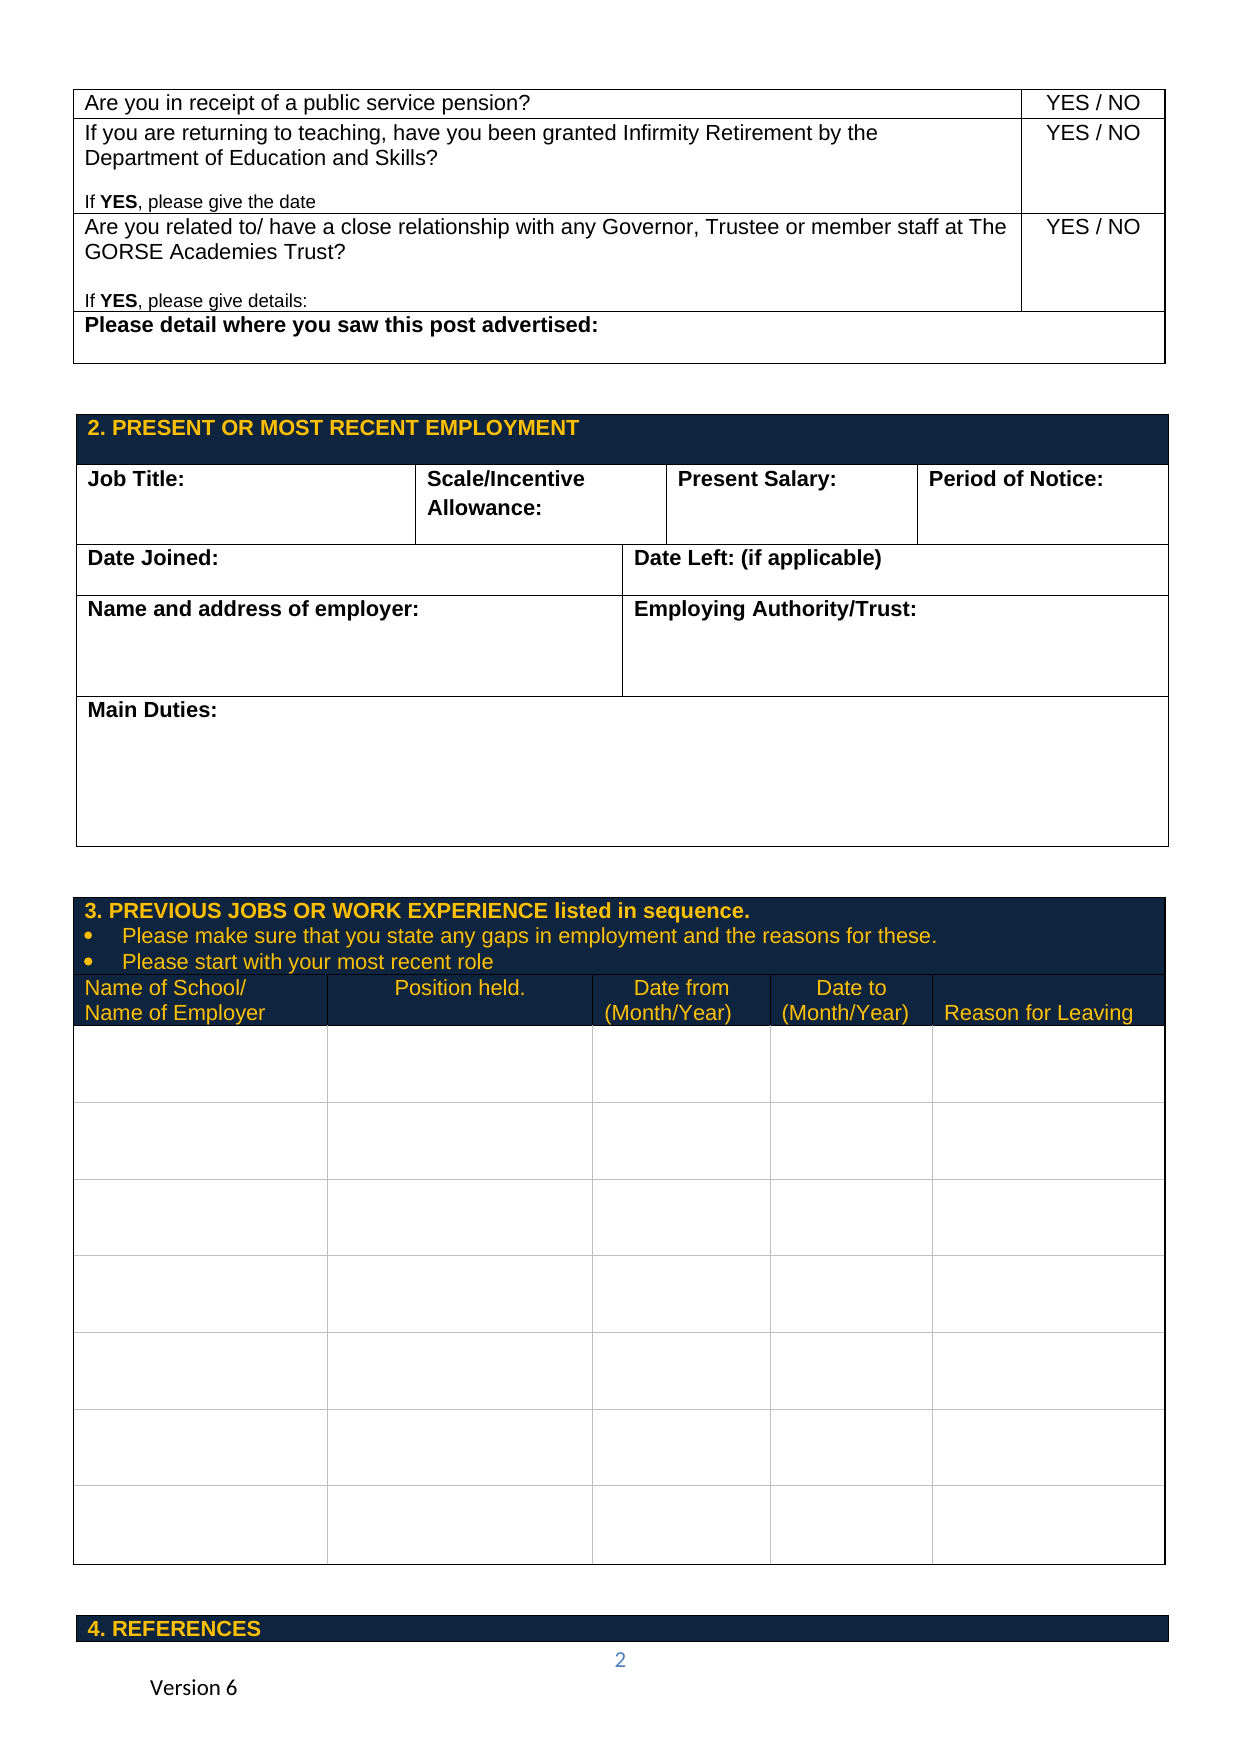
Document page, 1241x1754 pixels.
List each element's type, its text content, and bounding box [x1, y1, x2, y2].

table_cell Job Title: [77, 465, 415, 544]
table_cell Date to (Month/Year) [771, 975, 932, 1025]
table_cell [771, 1026, 932, 1102]
table_cell [328, 1333, 592, 1408]
table_cell Date Left: (if applicable) [623, 545, 1168, 595]
table_cell [933, 1486, 1164, 1564]
table_cell [328, 1486, 592, 1564]
table_cell [593, 1103, 770, 1178]
table_cell [771, 1180, 932, 1255]
table_cell Date from (Month/Year) [593, 975, 770, 1025]
table_cell [933, 1180, 1164, 1255]
table_cell [593, 1333, 770, 1408]
table_cell [74, 1333, 327, 1408]
table_cell [74, 1410, 327, 1485]
table_cell Scale/Incentive Allowance: [416, 465, 666, 544]
table_header 2. PRESENT OR MOST RECENT EMPLOYMENT [77, 415, 1168, 464]
table_cell [328, 1256, 592, 1332]
table_cell [771, 1256, 932, 1332]
table_cell [74, 1180, 327, 1255]
table_cell YES / NO [1022, 90, 1164, 118]
table_cell [771, 1103, 932, 1178]
table_cell [74, 1026, 327, 1102]
table_cell Present Salary: [667, 465, 917, 544]
table_cell Date Joined: [77, 545, 622, 595]
table_cell [74, 1256, 327, 1332]
table_cell Position held. [328, 975, 592, 1025]
table_cell [74, 1103, 327, 1178]
table_header 3. PREVIOUS JOBS OR WORK EXPERIENCE listed in sequence. Please make sure that you state any gaps in employment and the reasons for these. Please start with your most recent role [74, 898, 1164, 974]
table_cell Period of Notice: [918, 465, 1168, 544]
table_cell YES / NO [1022, 119, 1164, 213]
table_cell [328, 1026, 592, 1102]
table_cell [593, 1410, 770, 1485]
table_cell Name and address of employer: [77, 596, 622, 696]
table_cell [771, 1410, 932, 1485]
table_cell [328, 1103, 592, 1178]
table_cell YES / NO [1022, 214, 1164, 311]
table_cell Name of School/ Name of Employer [74, 975, 327, 1025]
table_cell [933, 1333, 1164, 1408]
table_cell [933, 1410, 1164, 1485]
table_cell [328, 1180, 592, 1255]
table_cell [328, 1410, 592, 1485]
table_cell [593, 1486, 770, 1564]
table_cell [593, 1256, 770, 1332]
table_cell Reason for Leaving [933, 975, 1164, 1025]
table_cell [933, 1026, 1164, 1102]
table_cell [593, 1026, 770, 1102]
table_cell [771, 1486, 932, 1564]
table_cell Are you related to/ have a close relationship with any Governor, Trustee or member staff at The GORSE Academies Trust? If YES, please give details: [74, 214, 1021, 311]
table_cell [74, 1486, 327, 1564]
table_cell [593, 1180, 770, 1255]
table_cell [771, 1333, 932, 1408]
table_cell Main Duties: [77, 697, 1168, 846]
table_cell Please detail where you saw this post advertised: [74, 312, 1164, 363]
table_cell If you are returning to teaching, have you been granted Infirmity Retirement by the Department of Education and Skills? If YES, please give the date [74, 119, 1021, 213]
table_cell Are you in receipt of a public service pension? [74, 90, 1021, 118]
table_cell [933, 1256, 1164, 1332]
table_cell Employing Authority/Trust: [623, 596, 1168, 696]
table_cell [933, 1103, 1164, 1178]
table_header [77, 1616, 1168, 1641]
